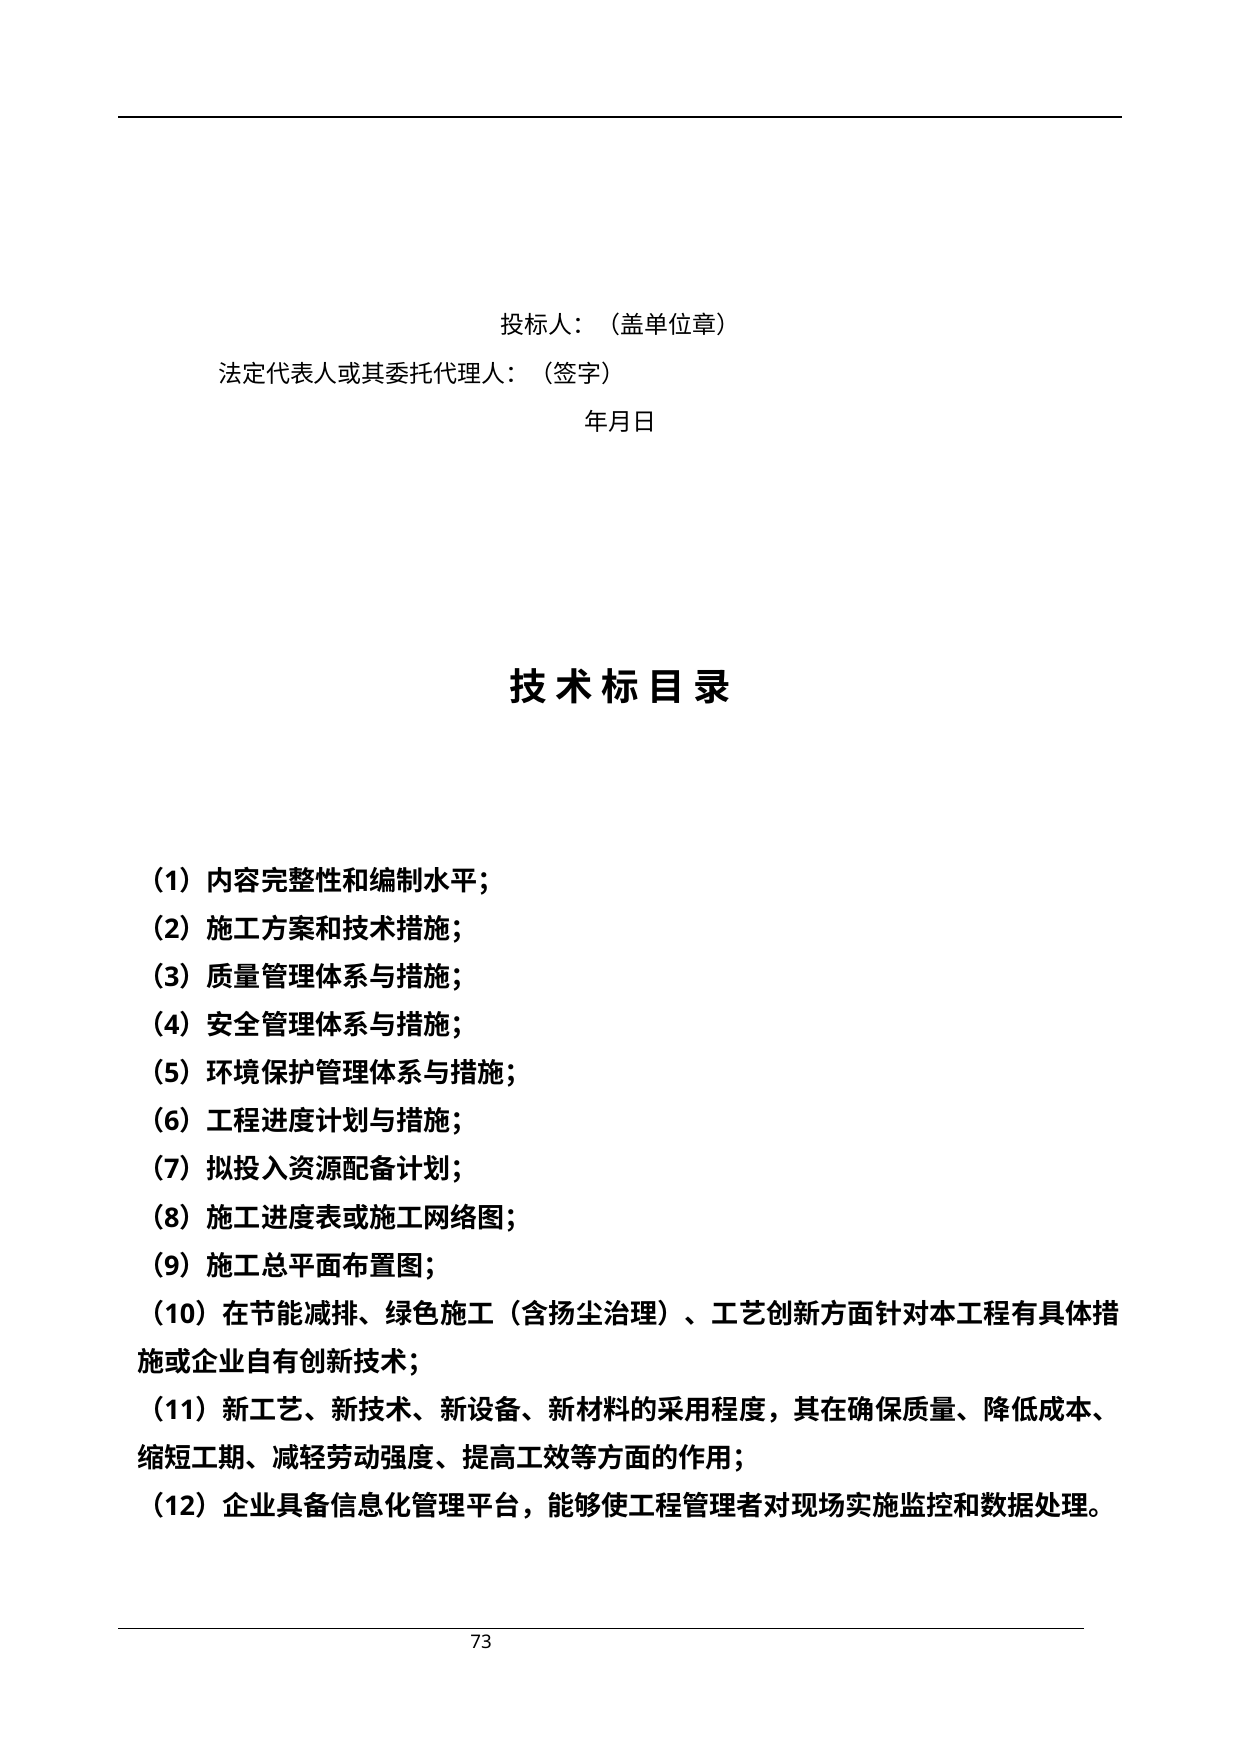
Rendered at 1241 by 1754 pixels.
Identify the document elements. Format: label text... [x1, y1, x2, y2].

text （5）环境保护管理体系与措施； [137, 1047, 1122, 1095]
text 年月日 [118, 396, 1122, 444]
text 法定代表人或其委托代理人：（签字） [118, 348, 1122, 396]
text （9）施工总平面布置图； [137, 1239, 1122, 1287]
text （8）施工进度表或施工网络图； [137, 1191, 1122, 1239]
text （2）施工方案和技术措施； [137, 902, 1122, 951]
text （3）质量管理体系与措施； [137, 951, 1122, 999]
text （12）企业具备信息化管理平台，能够使工程管理者对现场实施监控和数据处理。 [137, 1480, 1122, 1528]
text （6）工程进度计划与措施； [137, 1095, 1122, 1143]
text （7）拟投入资源配备计划； [137, 1143, 1122, 1191]
text （1）内容完整性和编制水平； [137, 854, 1122, 902]
text 投标人：（盖单位章） [118, 299, 1122, 348]
text （11）新工艺、新技术、新设备、新材料的采用程度，其在确保质量、降低成本、缩短工期、减轻劳动强度、提高工效等方面的作用； [137, 1384, 1122, 1480]
text （4）安全管理体系与措施； [137, 999, 1122, 1047]
text 技 术 标 目 录 [118, 636, 1122, 733]
text （10）在节能减排、绿色施工（含扬尘治理）、工艺创新方面针对本工程有具体措施或企业自有创新技术； [137, 1287, 1122, 1384]
